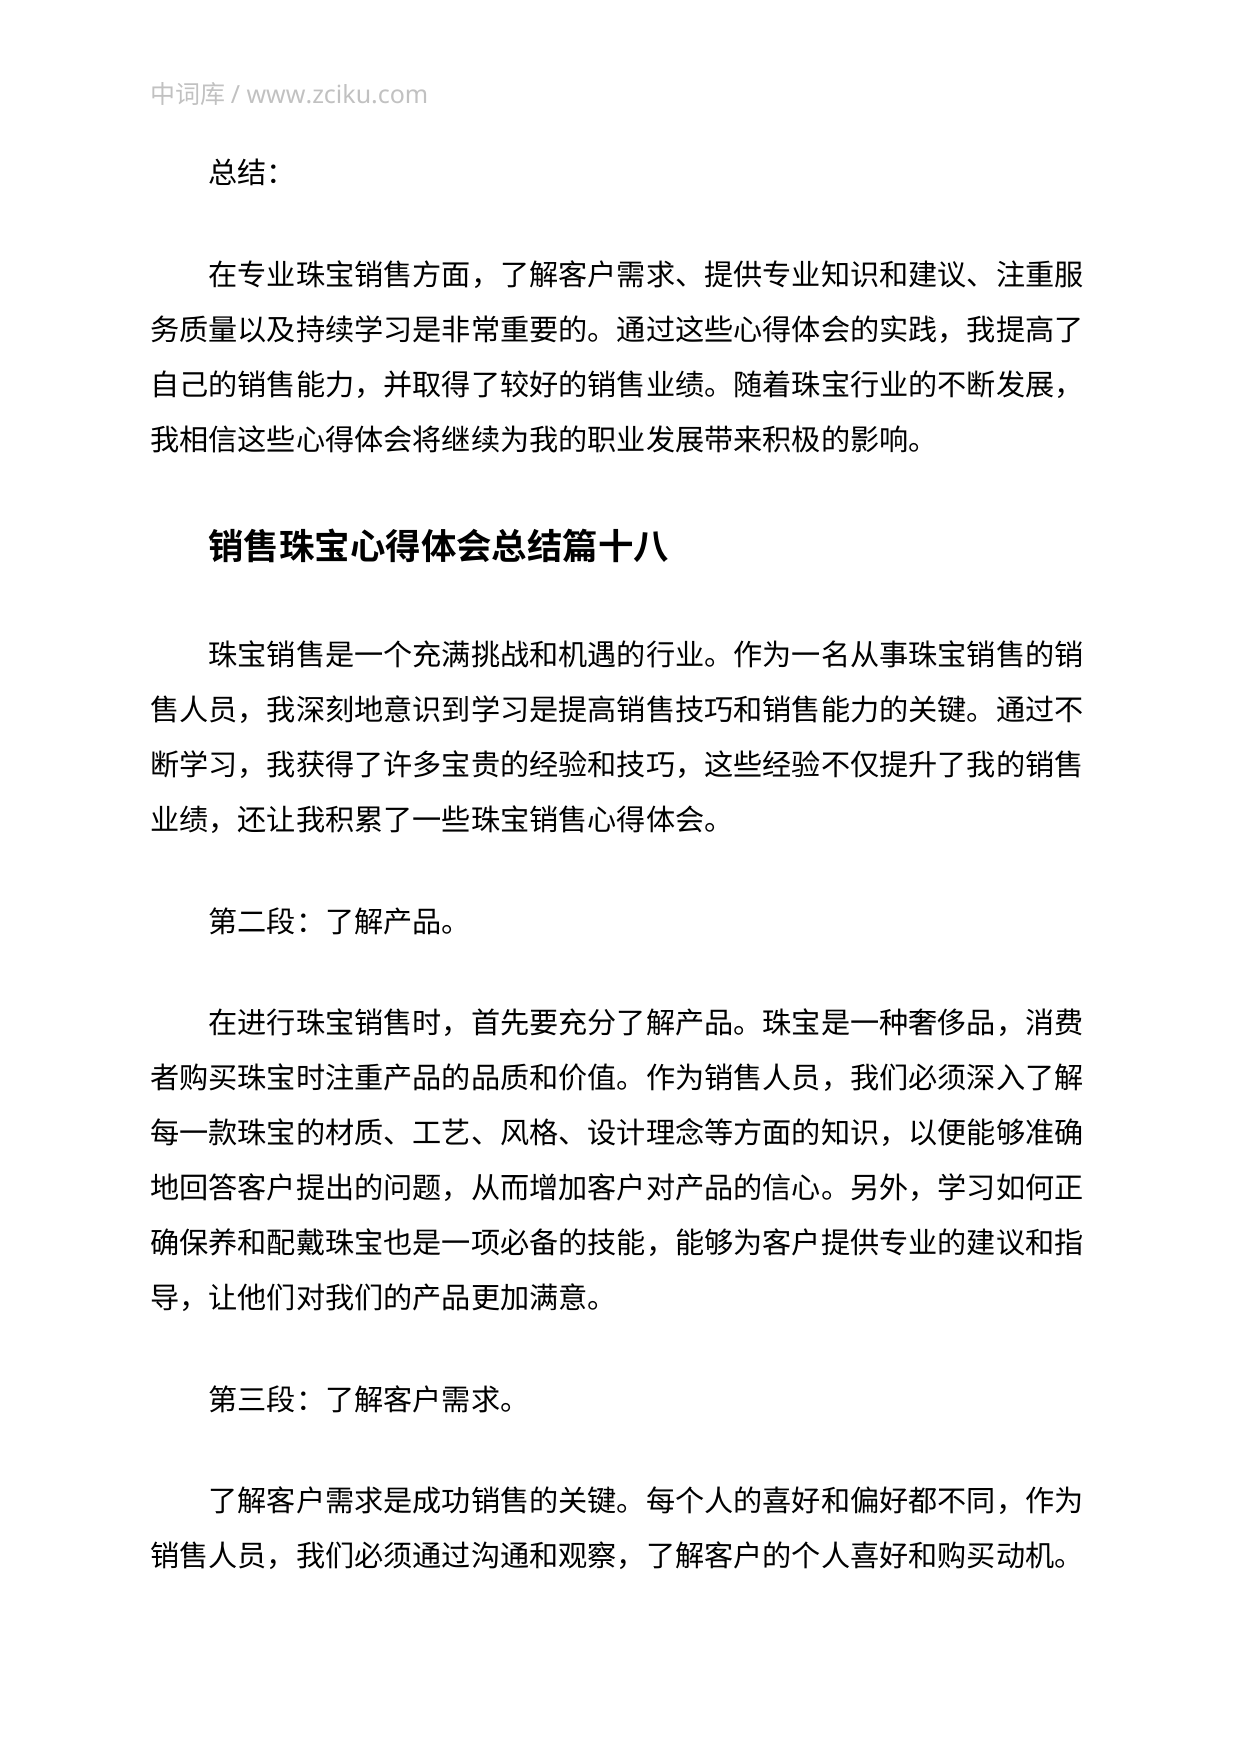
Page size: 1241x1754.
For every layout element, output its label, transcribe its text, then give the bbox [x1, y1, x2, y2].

text 销售珠宝心得体会总结篇十八 [150, 518, 1090, 569]
text 第二段：了解产品。 [150, 898, 1090, 940]
text 第三段：了解客户需求。 [150, 1376, 1090, 1418]
text 珠宝销售是一个充满挑战和机遇的行业。作为一名从事珠宝销售的销售人员，我深刻地意识到学习是提高销售技巧和销售能力的关键。通过不断学习，我获得了许多宝贵的经验和技巧，这些经验不仅提升了我的销售业绩，还让我积累了一些珠宝销售心得体会。 [150, 632, 1090, 839]
text 在专业珠宝销售方面，了解客户需求、提供专业知识和建议、注重服务质量以及持续学习是非常重要的。通过这些心得体会的实践，我提高了自己的销售能力，并取得了较好的销售业绩。随着珠宝行业的不断发展，我相信这些心得体会将继续为我的职业发展带来积极的影响。 [150, 252, 1090, 459]
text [150, 1478, 1090, 1575]
text 总结： [150, 150, 1090, 192]
text 在进行珠宝销售时，首先要充分了解产品。珠宝是一种奢侈品，消费者购买珠宝时注重产品的品质和价值。作为销售人员，我们必须深入了解每一款珠宝的材质、工艺、风格、设计理念等方面的知识，以便能够准确地回答客户提出的问题，从而增加客户对产品的信心。另外，学习如何正确保养和配戴珠宝也是一项必备的技能，能够为客户提供专业的建议和指导，让他们对我们的产品更加满意。 [150, 1000, 1090, 1317]
